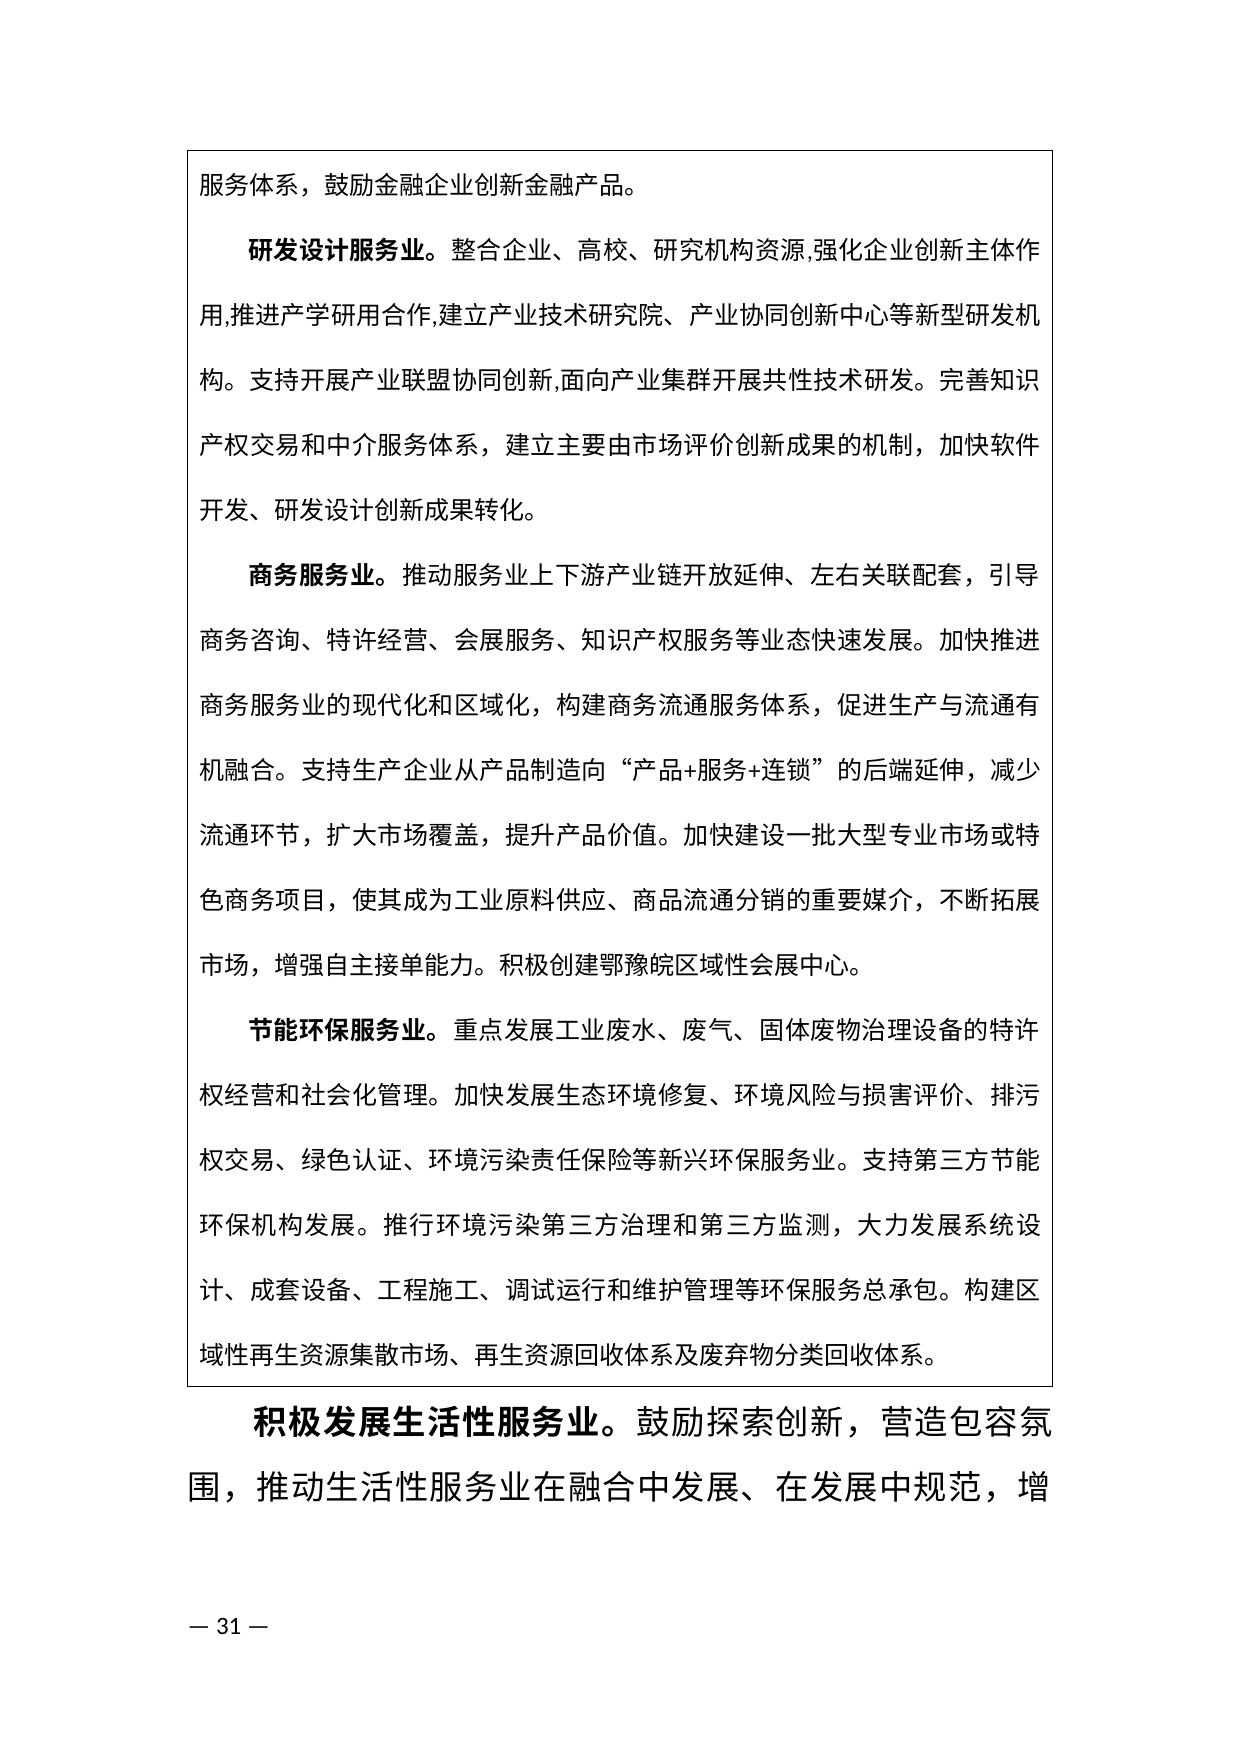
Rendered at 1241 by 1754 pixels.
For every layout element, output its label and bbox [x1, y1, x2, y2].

table_cell [188, 151, 1052, 1386]
text [187, 1387, 1053, 1517]
